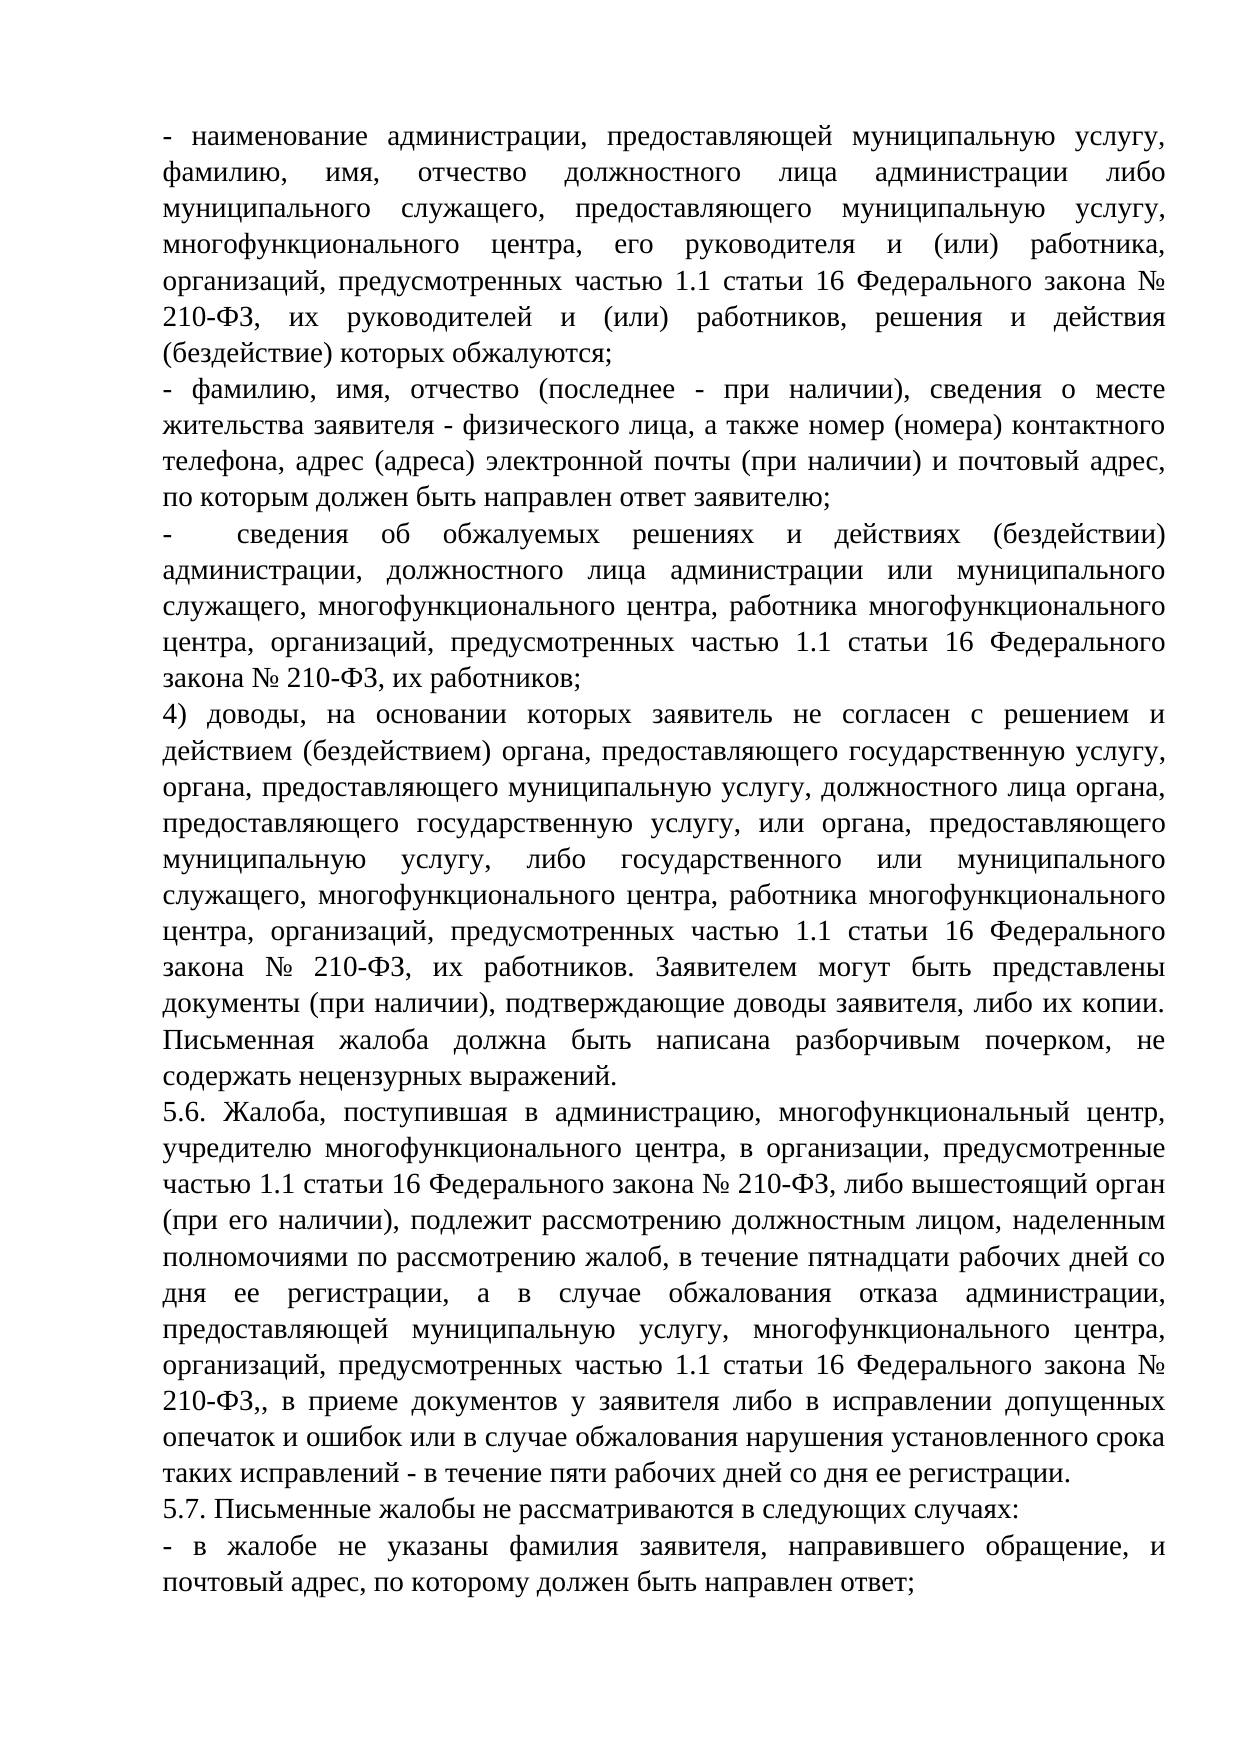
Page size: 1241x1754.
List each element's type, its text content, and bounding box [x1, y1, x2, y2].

text - фамилию, имя, отчество (последнее - при наличии), сведения о месте жительства заявителя - физического лица, а также номер (номера) контактного телефона, адрес (адреса) электронной почты (при наличии) и почтовый адрес, по которым должен быть направлен ответ заявителю; [162, 371, 1167, 513]
text - в жалобе не указаны фамилия заявителя, направившего обращение, и почтовый адрес, по которому должен быть направлен ответ; [162, 1528, 1167, 1597]
text - наименование администрации, предоставляющей муниципальную услугу, фамилию, имя, отчество должностного лица администрации либо муниципального служащего, предоставляющего муниципальную услугу, многофункционального центра, его руководителя и (или) работника, организаций, предусмотренных частью 1.1 статьи 16 Федерального закона № 210-ФЗ, их руководителей и (или) работников, решения и действия (бездействие) которых обжалуются; [162, 118, 1167, 368]
text 5.7. Письменные жалобы не рассматриваются в следующих случаях: [162, 1492, 1167, 1525]
text 4) доводы, на основании которых заявитель не согласен с решением и действием (бездействием) органа, предоставляющего государственную услугу, органа, предоставляющего муниципальную услугу, должностного лица органа, предоставляющего государственную услугу, или органа, предоставляющего муниципальную услугу, либо государственного или муниципального служащего, многофункционального центра, работника многофункционального центра, организаций, предусмотренных частью 1.1 статьи 16 Федерального закона № 210-ФЗ, их работников. Заявителем могут быть представлены документы (при наличии), подтверждающие доводы заявителя, либо их копии. Письменная жалоба должна быть написана разборчивым почерком, не содержать нецензурных выражений. [162, 696, 1167, 1091]
text - сведения об обжалуемых решениях и действиях (бездействии) администрации, должностного лица администрации или муниципального служащего, многофункционального центра, работника многофункционального центра, организаций, предусмотренных частью 1.1 статьи 16 Федерального закона № 210-ФЗ, их работников; [162, 516, 1167, 694]
text 5.6. Жалоба, поступившая в администрацию, многофункциональный центр, учредителю многофункционального центра, в организации, предусмотренные частью 1.1 статьи 16 Федерального закона № 210-ФЗ, либо вышестоящий орган (при его наличии), подлежит рассмотрению должностным лицом, наделенным полномочиями по рассмотрению жалоб, в течение пятнадцати рабочих дней со дня ее регистрации, а в случае обжалования отказа администрации, предоставляющей муниципальную услугу, многофункционального центра, организаций, предусмотренных частью 1.1 статьи 16 Федерального закона № 210-ФЗ,, в приеме документов у заявителя либо в исправлении допущенных опечаток и ошибок или в случае обжалования нарушения установленного срока таких исправлений - в течение пяти рабочих дней со дня ее регистрации. [162, 1094, 1167, 1489]
